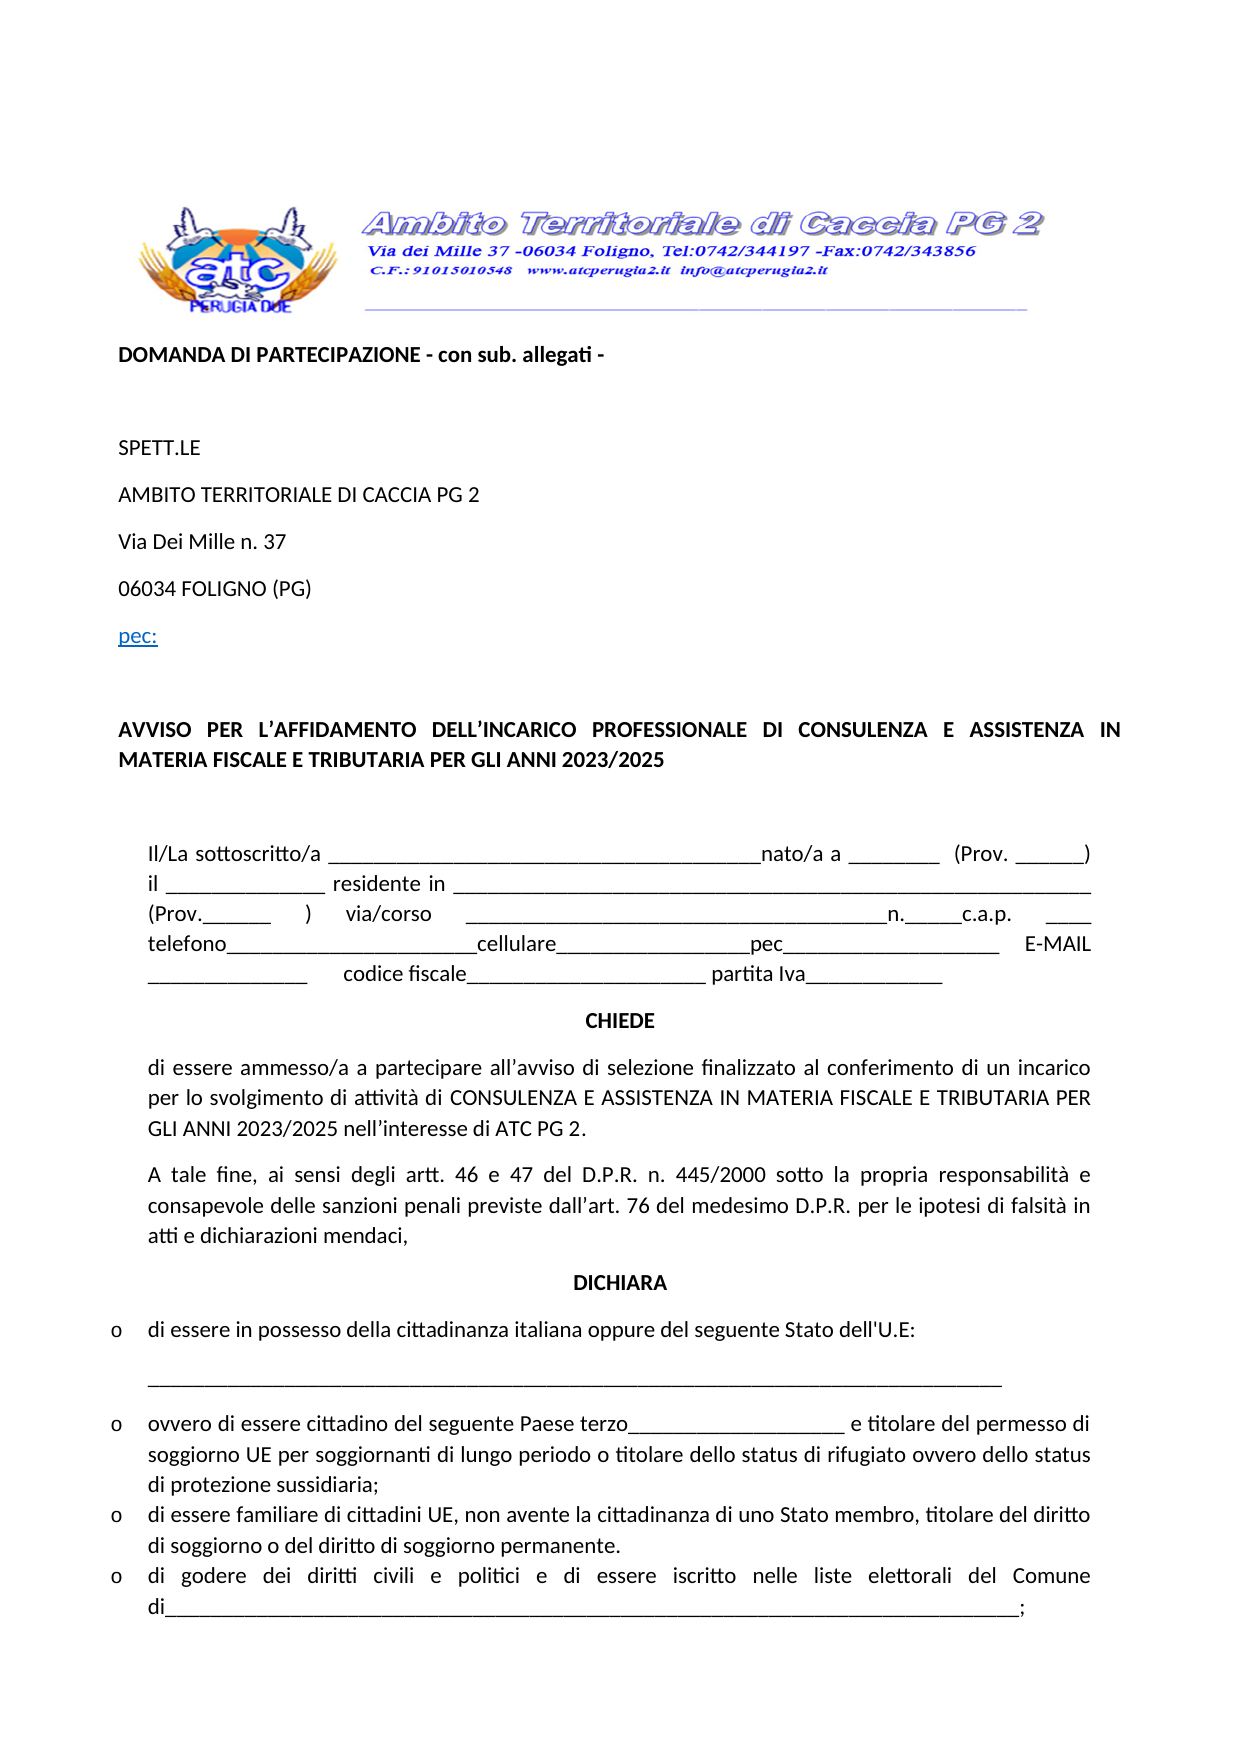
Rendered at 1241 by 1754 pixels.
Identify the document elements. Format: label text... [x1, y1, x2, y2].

text Il/La sottoscritto/a ______________________________________nato/a a ________ (Prov. ______) il ______________ residente in ________________________________________________________ (Prov.______ ) via/corso _____________________________________n._____c.a.p. ____ telefono______________________cellulare_________________pec___________________ E-MAIL ______________ codice fiscale_____________________ partita Iva____________ [148, 839, 1092, 988]
text DICHIARA [148, 1268, 1092, 1296]
text 06034 FOLIGNO (PG) [118, 574, 1122, 602]
picture [118, 194, 1064, 321]
text di essere ammesso/a a partecipare all’avviso di selezione finalizzato al conferimento di un incarico per lo svolgimento di attività di CONSULENZA E ASSISTENZA IN MATERIA FISCALE E TRIBUTARIA PER GLI ANNI 2023/2025 nell’interesse di ATC PG 2. [148, 1053, 1092, 1142]
list ovvero di essere cittadino del seguente Paese terzo___________________ e titolare del permesso di soggiorno UE per soggiornanti di lungo periodo o titolare dello status di rifugiato ovvero dello status di protezione sussidiaria; [110, 1409, 1092, 1498]
list di essere familiare di cittadini UE, non avente la cittadinanza di uno Stato membro, titolare del diritto di soggiorno o del diritto di soggiorno permanente. [110, 1500, 1092, 1559]
text AVVISO PER L’AFFIDAMENTO DELL’INCARICO PROFESSIONALE DI CONSULENZA E ASSISTENZA IN MATERIA FISCALE E TRIBUTARIA PER GLI ANNI 2023/2025 [118, 715, 1122, 773]
text Via Dei Mille n. 37 [118, 527, 1122, 555]
text CHIEDE [148, 1006, 1092, 1034]
text DOMANDA DI PARTECIPAZIONE - con sub. allegati - [118, 340, 1122, 368]
list di godere dei diritti civili e politici e di essere iscritto nelle liste elettorali del Comune di___________________________________________________________________________; [110, 1561, 1092, 1620]
text A tale fine, ai sensi degli artt. 46 e 47 del D.P.R. n. 445/2000 sotto la propria responsabilità e consapevole delle sanzioni penali previste dall’art. 76 del medesimo D.P.R. per le ipotesi di falsità in atti e dichiarazioni mendaci, [148, 1161, 1092, 1249]
text ___________________________________________________________________________ [148, 1362, 1092, 1390]
list di essere in possesso della cittadinanza italiana oppure del seguente Stato dell'U.E: [110, 1315, 1092, 1343]
text SPETT.LE [118, 433, 1122, 462]
text pec: [118, 621, 1122, 649]
text AMBITO TERRITORIALE DI CACCIA PG 2 [118, 480, 1122, 508]
